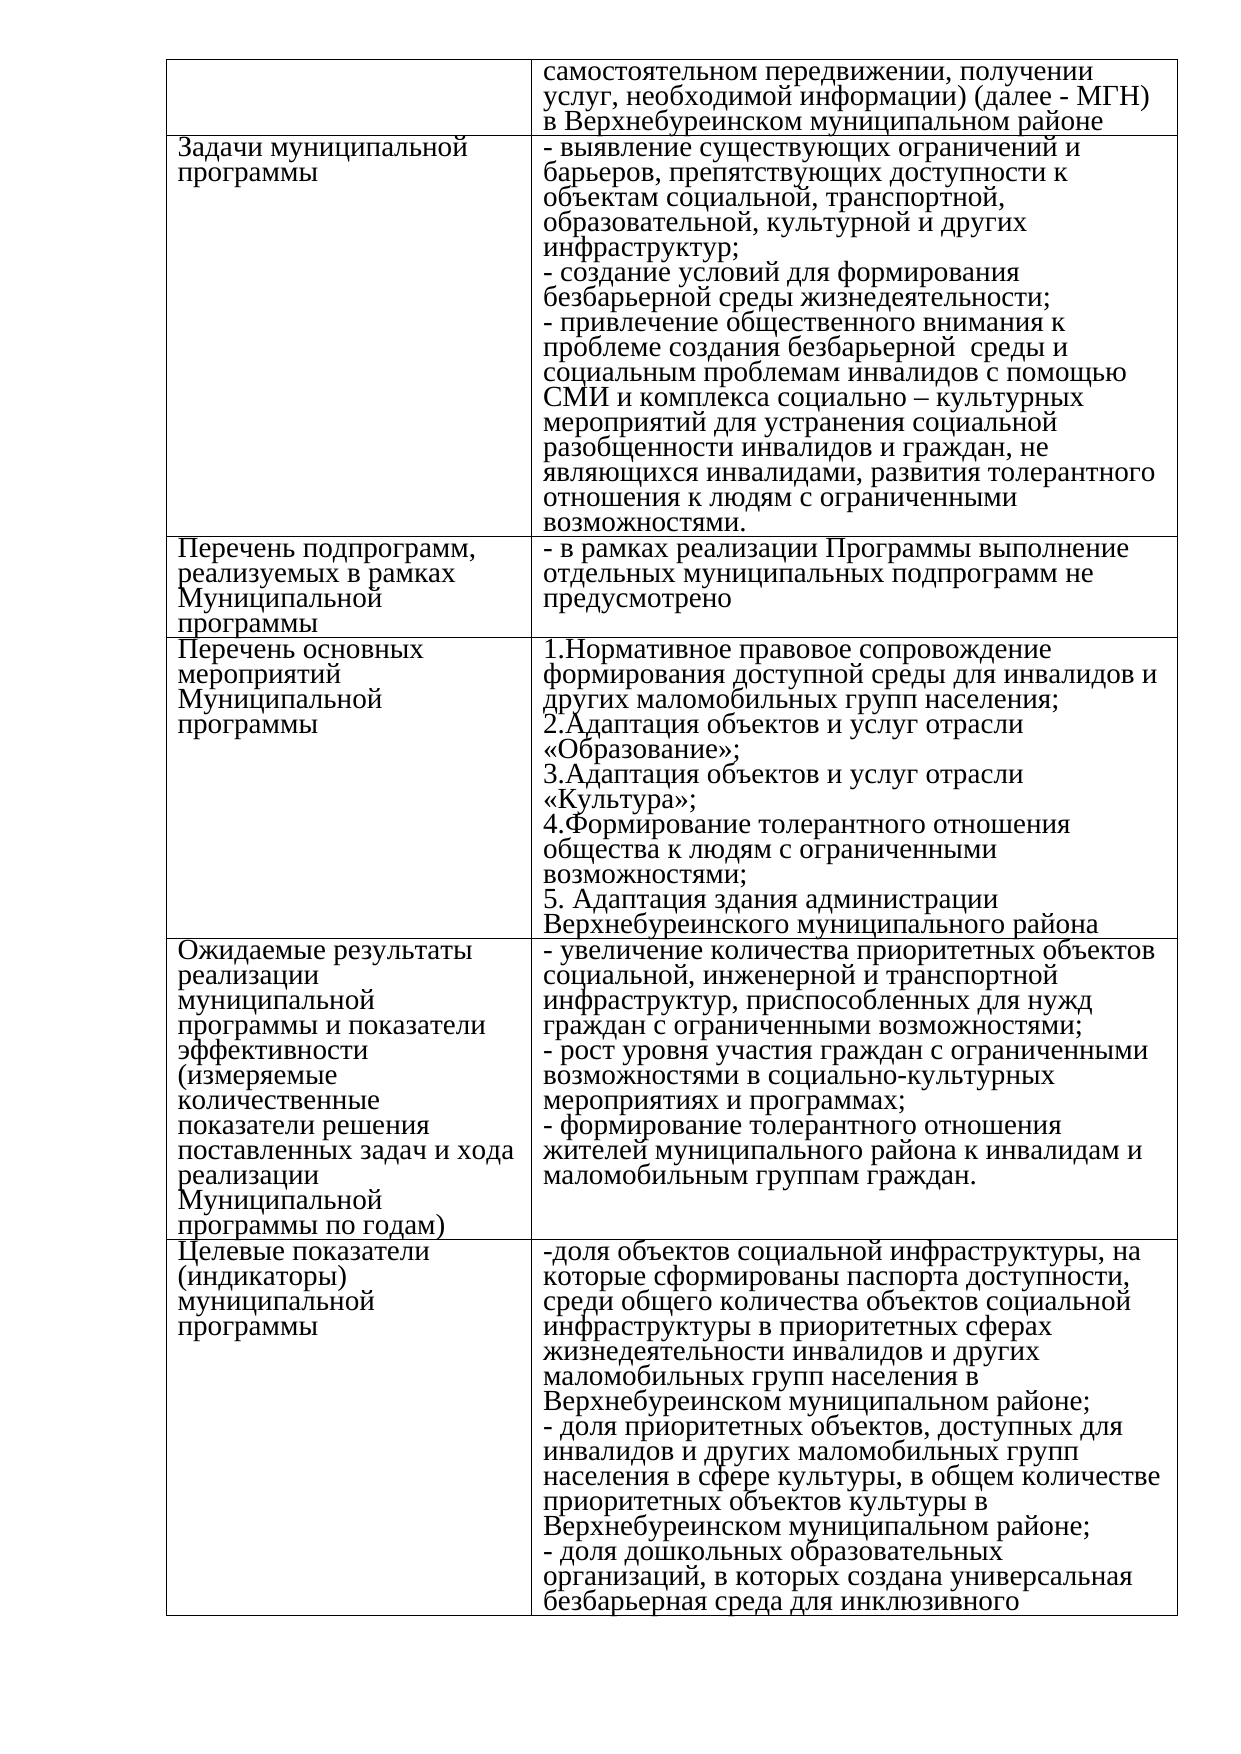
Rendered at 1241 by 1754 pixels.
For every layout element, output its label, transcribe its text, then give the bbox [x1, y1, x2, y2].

table_cell Перечень основных мероприятий Муниципальной программы [167, 638, 531, 938]
table_cell 1.Нормативное правовое сопровождение формирования доступной среды для инвалидов и других маломобильных групп населения; 2.Адаптация объектов и услуг отрасли «Образование»; 3.Адаптация объектов и услуг отрасли «Культура»; 4.Формирование толерантного отношения общества к людям с ограниченными возможностями; 5. Адаптация здания администрации Верхнебуреинского муниципального района [532, 638, 1177, 938]
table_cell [532, 60, 1177, 135]
table_cell - выявление существующих ограничений и барьеров, препятствующих доступности к объектам социальной, транспортной, образовательной, культурной и других инфраструктур; - создание условий для формирования безбарьерной среды жизнедеятельности; - привлечение общественного внимания к проблеме создания безбарьерной среды и социальным проблемам инвалидов с помощью СМИ и комплекса социально – культурных мероприятий для устранения социальной разобщенности инвалидов и граждан, не являющихся инвалидами, развития толерантного отношения к людям с ограниченными возможностями. [532, 136, 1177, 536]
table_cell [532, 1240, 1177, 1615]
table_cell - в рамках реализации Программы выполнение отдельных муниципальных подпрограмм не предусмотрено [532, 537, 1177, 637]
table_cell - увеличение количества приоритетных объектов социальной, инженерной и транспортной инфраструктур, приспособленных для нужд граждан с ограниченными возможностями; - рост уровня участия граждан с ограниченными возможностями в социально-культурных мероприятиях и программах; - формирование толерантного отношения жителей муниципального района к инвалидам и маломобильным группам граждан. [532, 939, 1177, 1239]
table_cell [167, 1240, 531, 1615]
table_cell Задачи муниципальной программы [167, 136, 531, 536]
table_cell Ожидаемые результаты реализации муниципальной программы и показатели эффективности (измеряемые количественные показатели решения поставленных задач и хода реализации Муниципальной программы по годам) [167, 939, 531, 1239]
table_cell Перечень подпрограмм, реализуемых в рамках Муниципальной программы [167, 537, 531, 637]
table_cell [167, 60, 531, 135]
